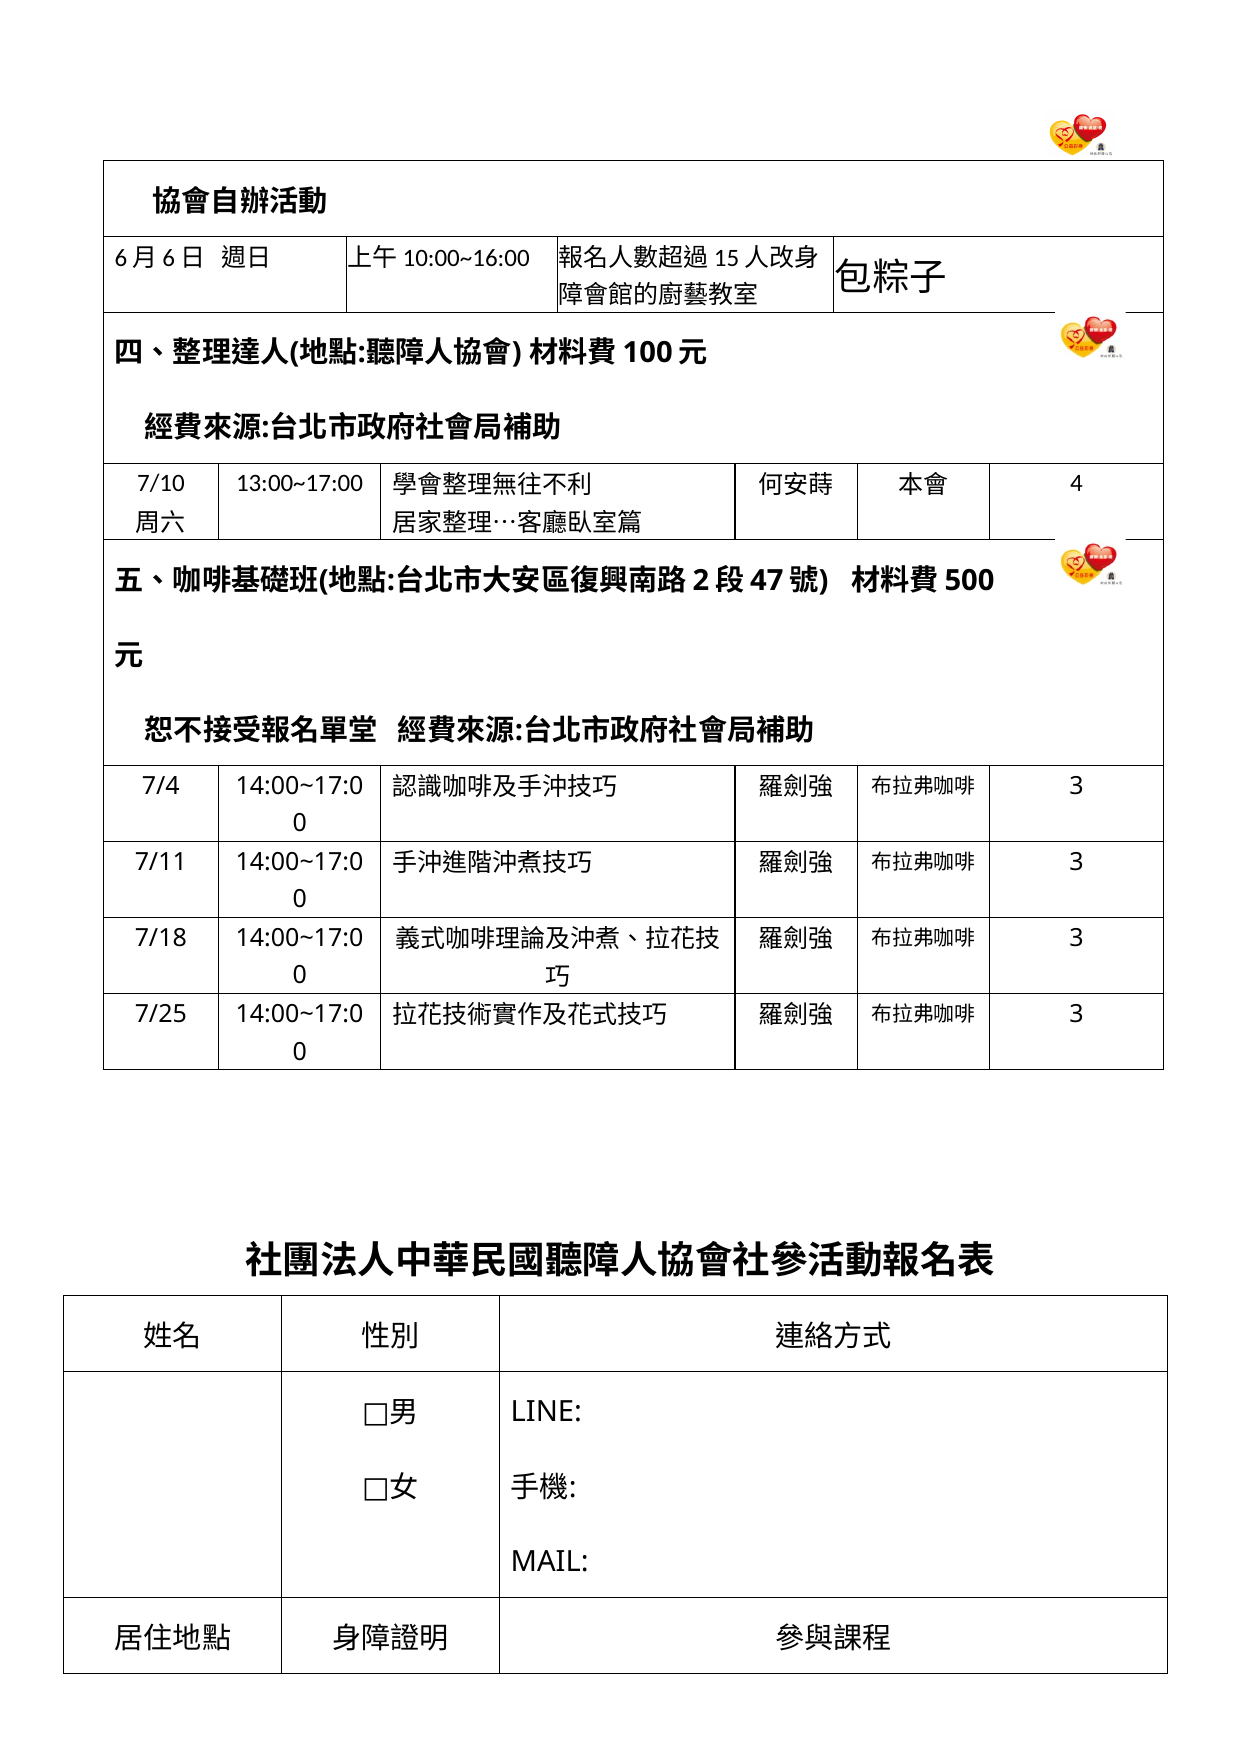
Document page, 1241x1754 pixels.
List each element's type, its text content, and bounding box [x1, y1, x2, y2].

table_cell 認識咖啡及手沖技巧 [381, 766, 734, 841]
table_cell 3 [990, 766, 1163, 841]
picture [1055, 311, 1126, 359]
table_header 姓名 [64, 1296, 281, 1371]
table_cell 包粽子 [834, 237, 1163, 312]
table_cell 本會 [858, 464, 989, 539]
picture [1055, 538, 1126, 586]
table_cell 三、包粽子過端午(地點聽障人協會) 10~20名 材料費100元 協會自辦活動 [104, 161, 1163, 236]
table_cell 義式咖啡理論及沖煮、拉花技巧 [381, 918, 734, 993]
table_cell 3 [990, 994, 1163, 1069]
table_cell 四、整理達人(地點:聽障人協會) 材料費100元 經費來源:台北市政府社會局補助 [104, 313, 1163, 463]
table_cell 7/25 [104, 994, 218, 1069]
table_cell 羅劍強 [736, 918, 857, 993]
table_cell 14:00~17:00 [219, 766, 380, 841]
table_cell 居住地點 [64, 1598, 281, 1673]
table_cell 羅劍強 [736, 766, 857, 841]
table_cell 布拉弗咖啡 [858, 842, 989, 917]
table_cell 3 [990, 842, 1163, 917]
table_cell 何安蒔 [736, 464, 857, 539]
table_cell [64, 1372, 281, 1597]
table_cell 14:00~17:00 [219, 842, 380, 917]
table_cell 布拉弗咖啡 [858, 994, 989, 1069]
table_cell 報名人數超過15人改身障會館的廚藝教室 [558, 237, 833, 312]
table_cell 7/18 [104, 918, 218, 993]
table_cell 13:00~17:00 [219, 464, 380, 539]
table_cell 6月6日 週日 [104, 237, 346, 312]
table_cell 身障證明 [282, 1598, 499, 1673]
table_cell 3 [990, 918, 1163, 993]
table_cell 14:00~17:00 [219, 994, 380, 1069]
table_cell 學會整理無往不利 居家整理…客廳臥室篇 [381, 464, 734, 539]
table_cell □男 □女 [282, 1372, 499, 1597]
table_cell 拉花技術實作及花式技巧 [381, 994, 734, 1069]
table_cell 羅劍強 [736, 994, 857, 1069]
table_cell 五、咖啡基礎班(地點:台北市大安區復興南路2段47號) 材料費500元 恕不接受報名單堂 經費來源:台北市政府社會局補助 [104, 540, 1163, 765]
table_header 連絡方式 [500, 1296, 1167, 1371]
picture [1044, 109, 1116, 157]
table_cell 參與課程 [500, 1598, 1167, 1673]
table_cell 手沖進階沖煮技巧 [381, 842, 734, 917]
text 社團法人中華民國聽障人協會社參活動報名表 [75, 1220, 1165, 1295]
table_cell 布拉弗咖啡 [858, 766, 989, 841]
table_cell 上午10:00~16:00 [347, 237, 557, 312]
table_cell 羅劍強 [736, 842, 857, 917]
table_header 性別 [282, 1296, 499, 1371]
table_cell 布拉弗咖啡 [858, 918, 989, 993]
table_cell LINE: 手機: MAIL: [500, 1372, 1167, 1597]
table_cell 14:00~17:00 [219, 918, 380, 993]
table_cell 7/10 周六 [104, 464, 218, 539]
table_cell 7/4 [104, 766, 218, 841]
table_cell 7/11 [104, 842, 218, 917]
table_cell 4 [990, 464, 1163, 539]
